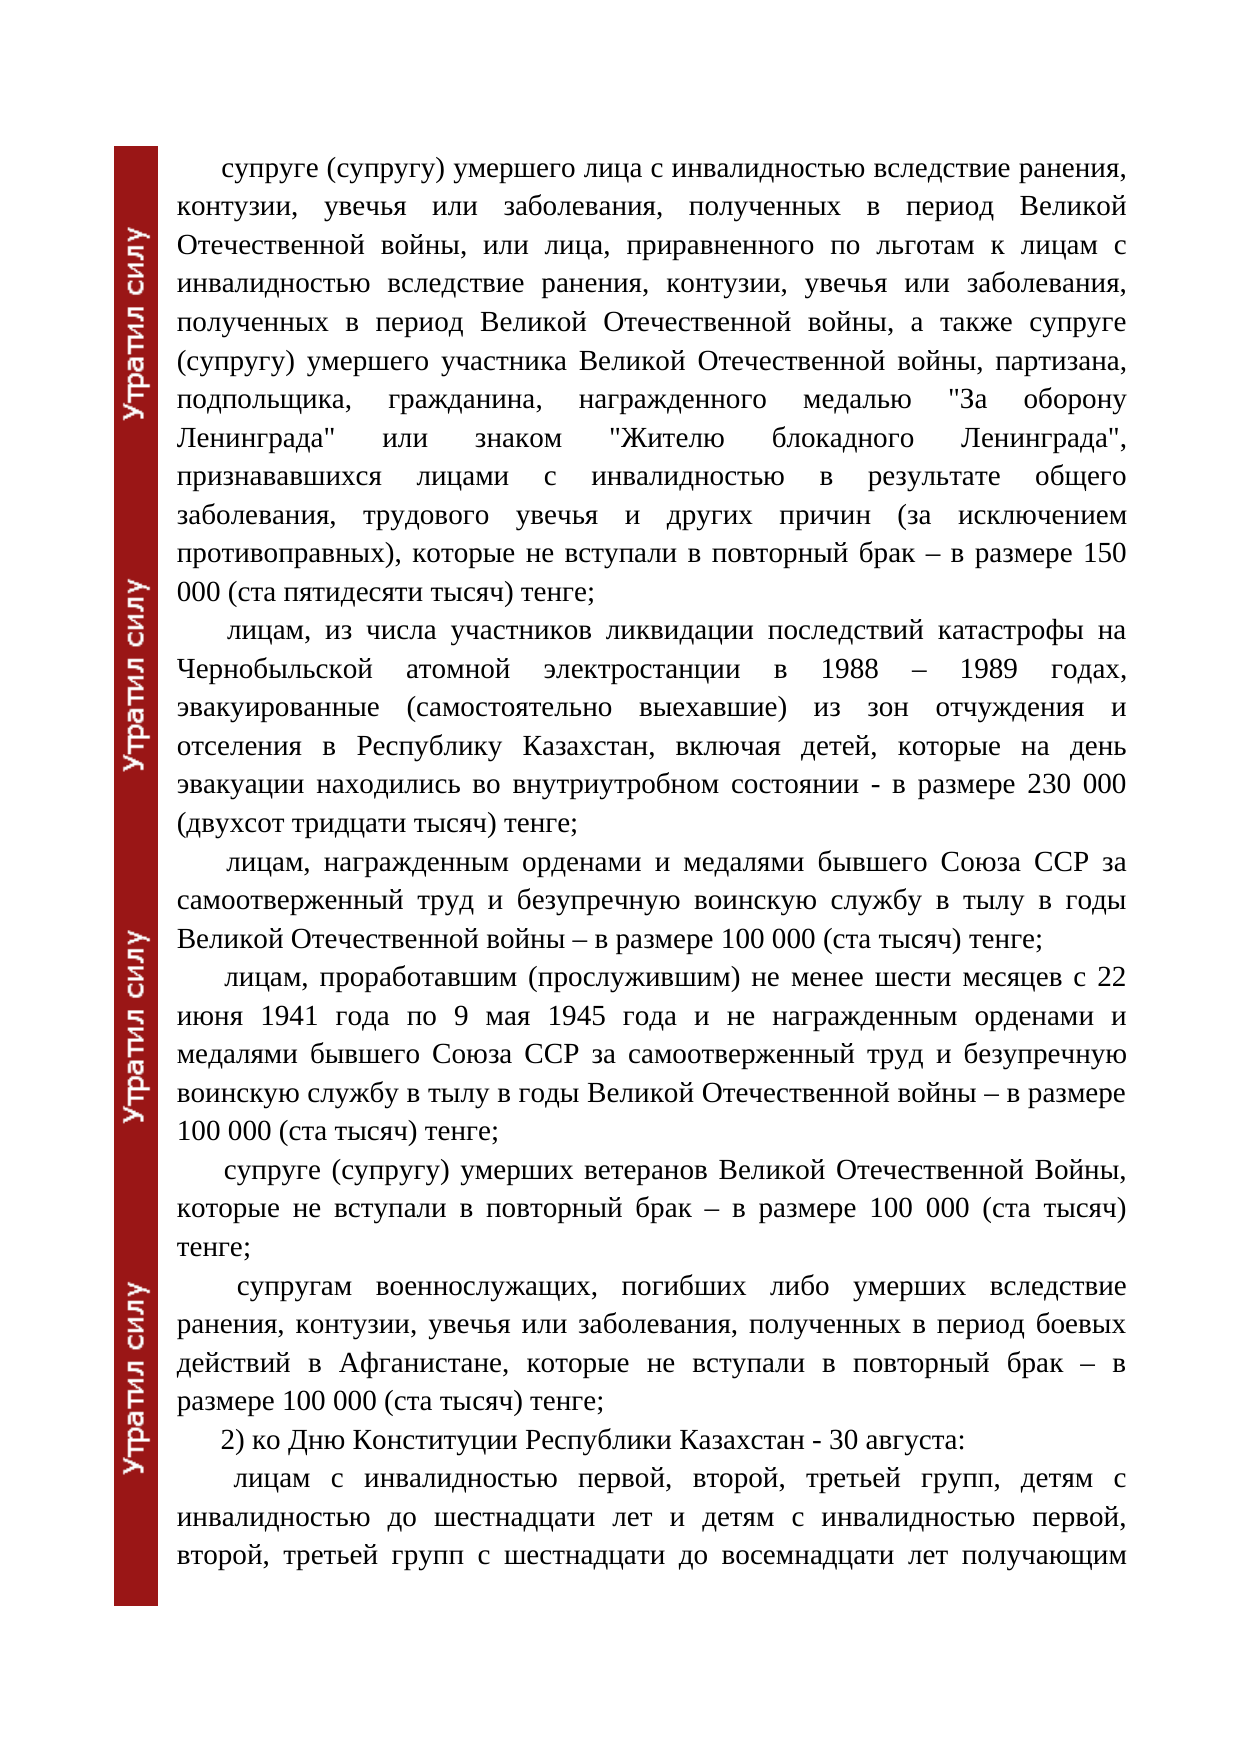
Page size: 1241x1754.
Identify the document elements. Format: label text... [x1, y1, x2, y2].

picture [114, 1417, 158, 1422]
picture [114, 954, 158, 959]
text лицам, награжденным орденами и медалями бывшего Союза ССР за самоотверженный труд и безупречную воинскую службу в тылу в годы Великой Отечественной войны – в размере 100 000 (ста тысяч) тенге; [112, 844, 1128, 954]
picture [114, 607, 158, 612]
text лицам, проработавшим (прослужившим) не менее шести месяцев с 22 июня 1941 года по 9 мая 1945 года и не награжденным орденами и медалями бывшего Союза ССР за самоотверженный труд и безупречную воинскую службу в тылу в годы Великой Отечественной войны – в размере 100 000 (ста тысяч) тенге; [112, 959, 1128, 1147]
text 2) ко Дню Конституции Республики Казахстан - 30 августа: [112, 1422, 1128, 1455]
picture [114, 1571, 158, 1606]
picture [114, 1147, 158, 1152]
picture [114, 146, 158, 150]
picture [114, 839, 158, 844]
text супруге (супругу) умершего лица с инвалидностью вследствие ранения, контузии, увечья или заболевания, полученных в период Великой Отечественной войны, или лица, приравненного по льготам к лицам с инвалидностью вследствие ранения, контузии, увечья или заболевания, полученных в период Великой Отечественной войны, а также супруге (супругу) умершего участника Великой Отечественной войны, партизана, подпольщика, гражданина, награжденного медалью "За оборону Ленинграда" или знаком "Жителю блокадного Ленинграда", признававшихся лицами с инвалидностью в результате общего заболевания, трудового увечья и других причин (за исключением противоправных), которые не вступали в повторный брак – в размере 150 000 (ста пятидесяти тысяч) тенге; [112, 150, 1128, 607]
text супругам военнослужащих, погибших либо умерших вследствие ранения, контузии, увечья или заболевания, полученных в период боевых действий в Афганистане, которые не вступали в повторный брак – в размере 100 000 (ста тысяч) тенге; [112, 1268, 1128, 1417]
picture [114, 1455, 158, 1460]
text супруге (супругу) умерших ветеранов Великой Отечественной Войны, которые не вступали в повторный брак – в размере 100 000 (ста тысяч) тенге; [112, 1152, 1128, 1263]
text лицам, из числа участников ликвидации последствий катастрофы на Чернобыльской атомной электростанции в 1988 – 1989 годах, эвакуированные (самостоятельно выехавшие) из зон отчуждения и отселения в Республику Казахстан, включая детей, которые на день эвакуации находились во внутриутробном состоянии - в размере 230 000 (двухсот тридцати тысяч) тенге; [112, 612, 1128, 839]
picture [114, 1263, 158, 1268]
